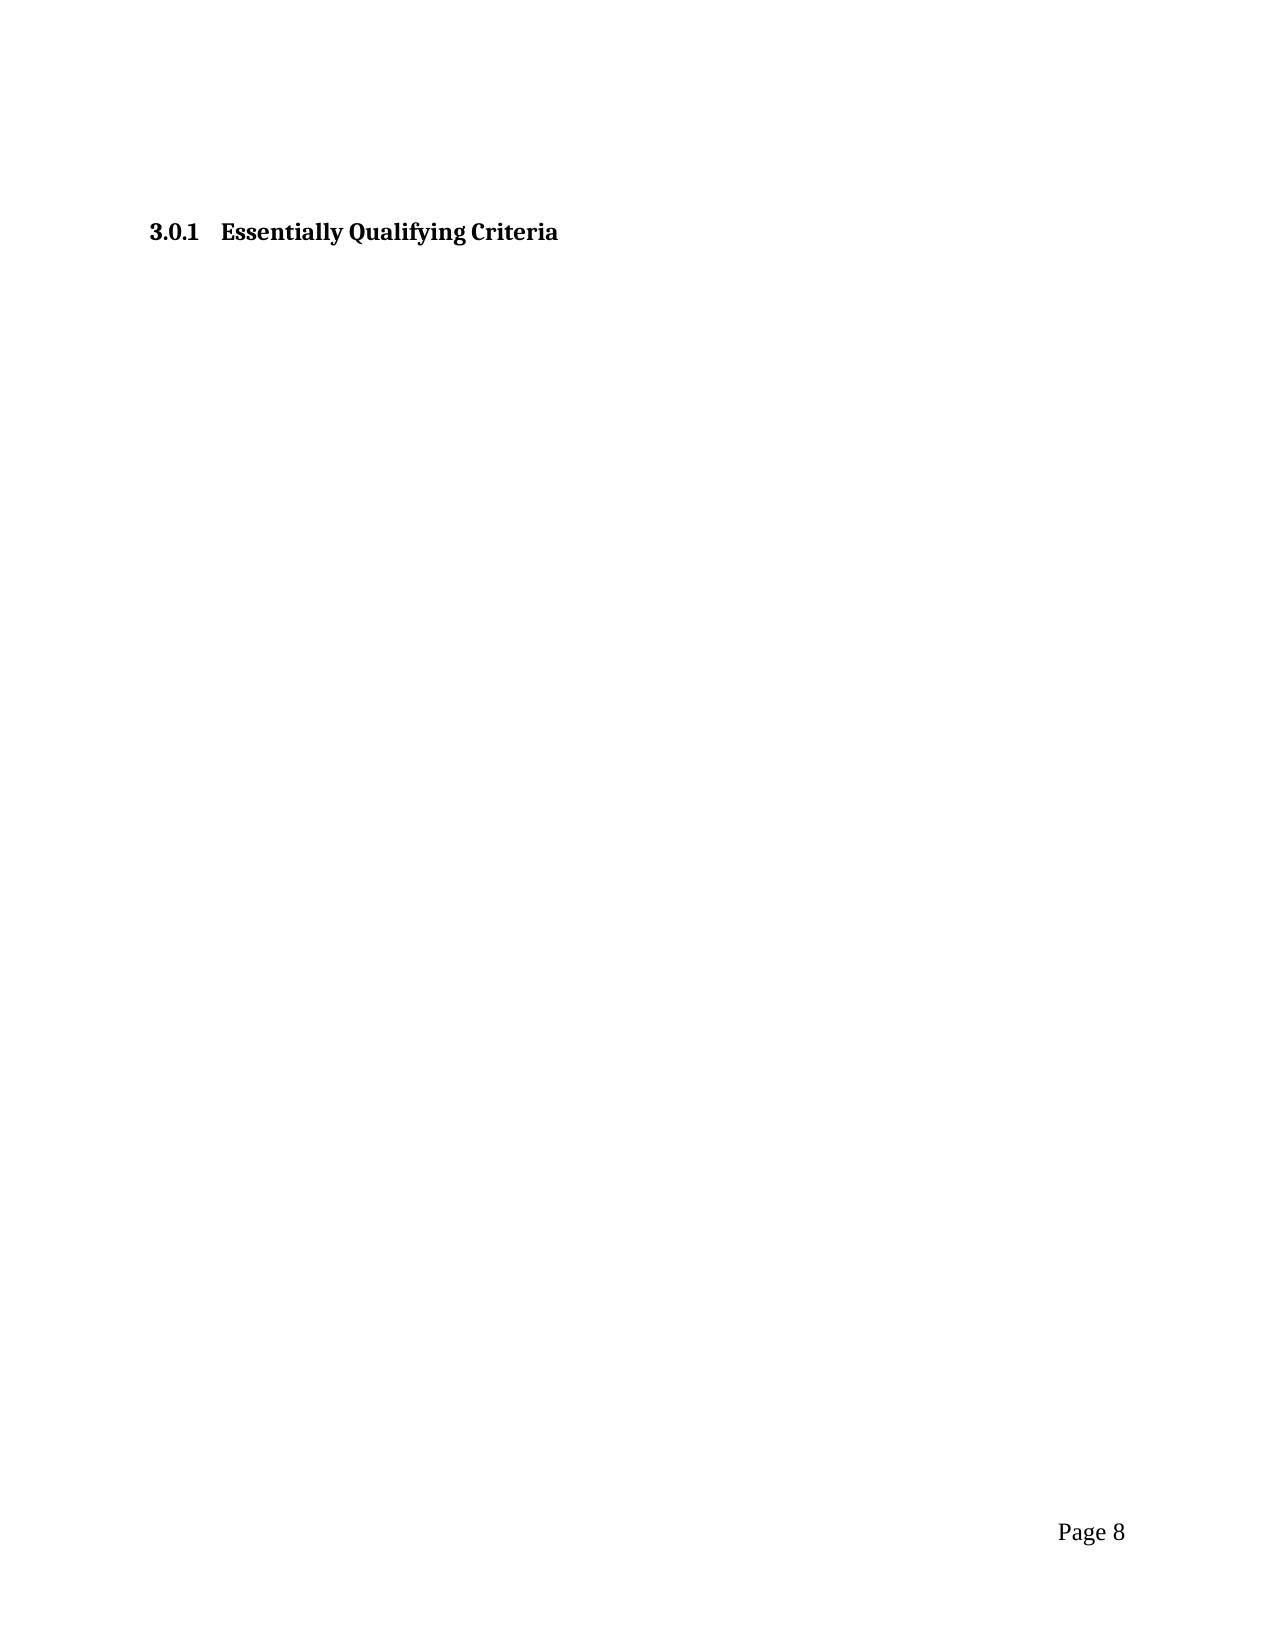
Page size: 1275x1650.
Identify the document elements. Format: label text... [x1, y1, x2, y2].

text 3.0.1 Essentially Qualifying Criteria [150, 218, 1091, 247]
